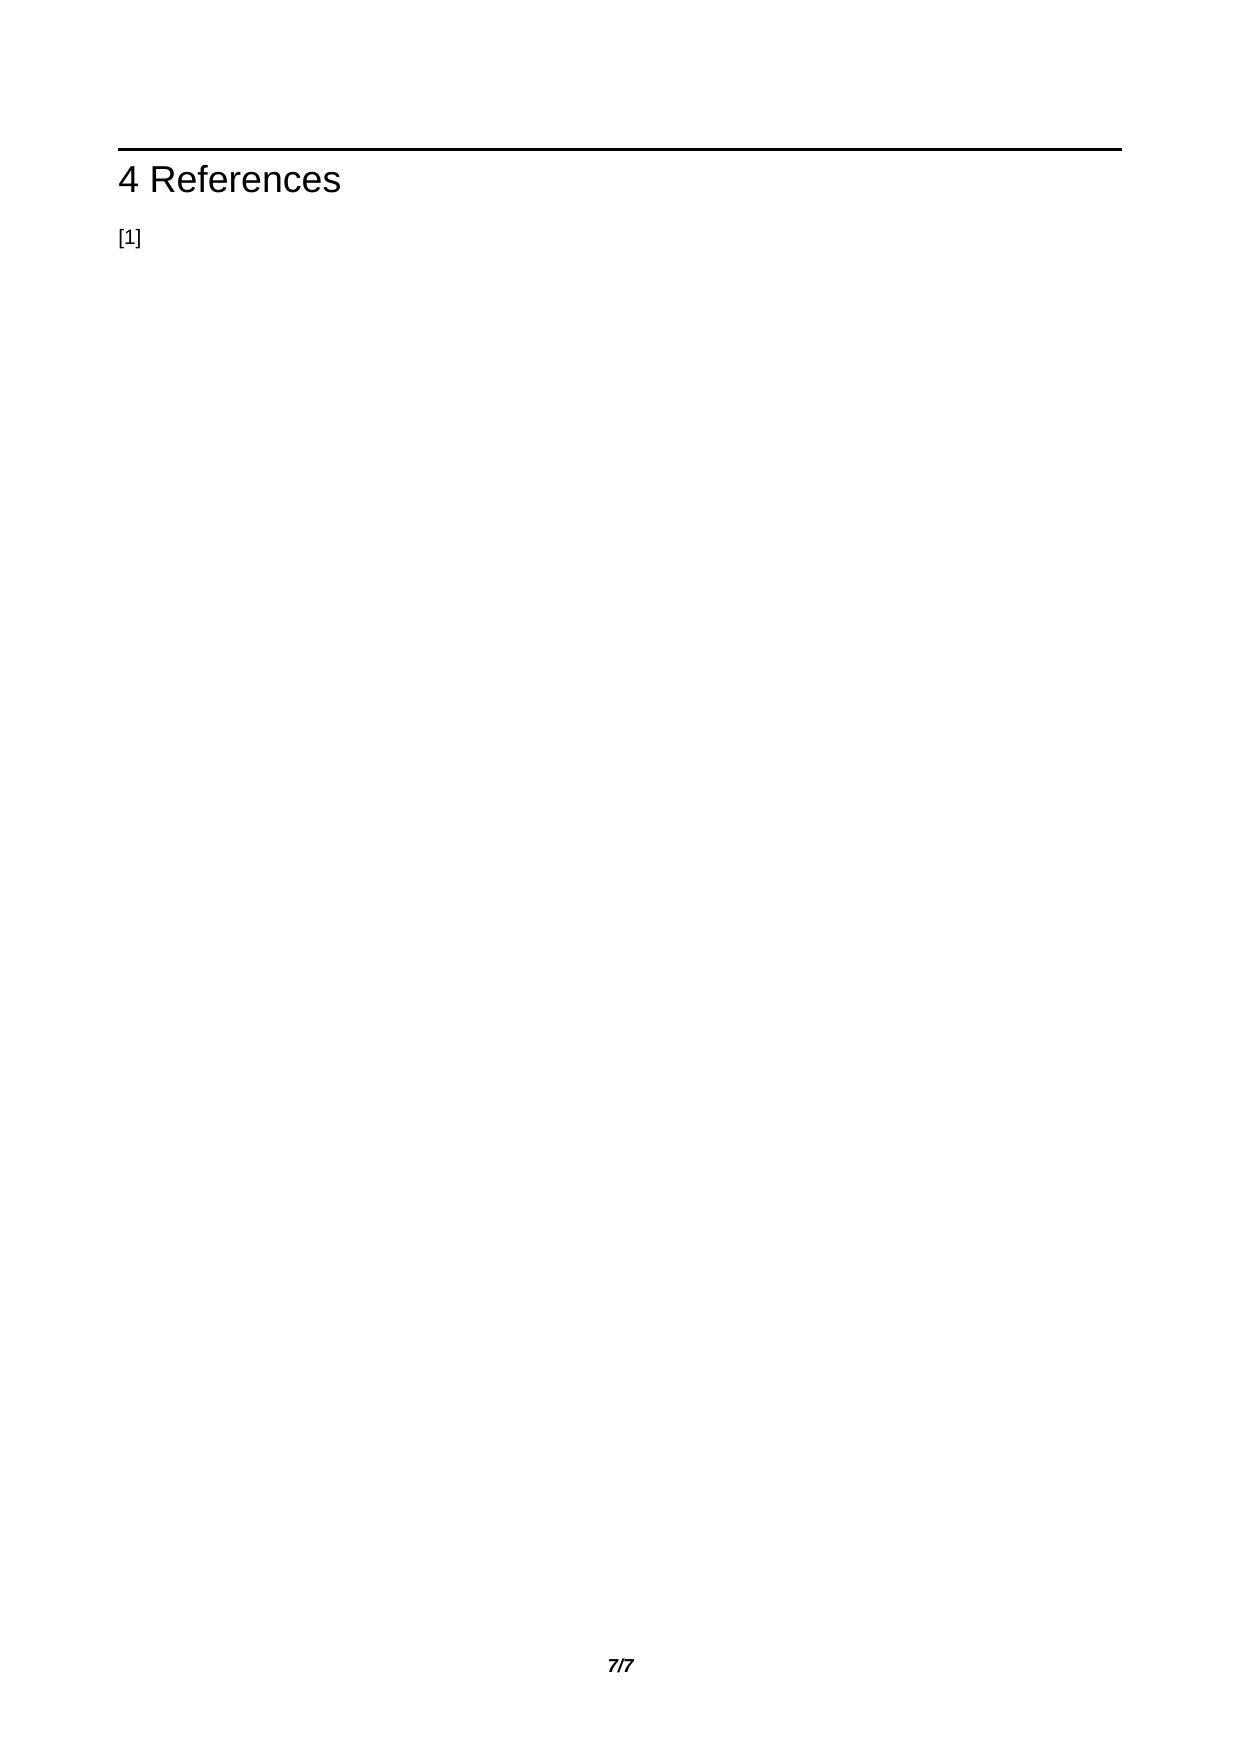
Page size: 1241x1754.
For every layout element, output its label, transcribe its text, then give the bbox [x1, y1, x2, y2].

subtitle 4 References [118, 151, 1122, 200]
